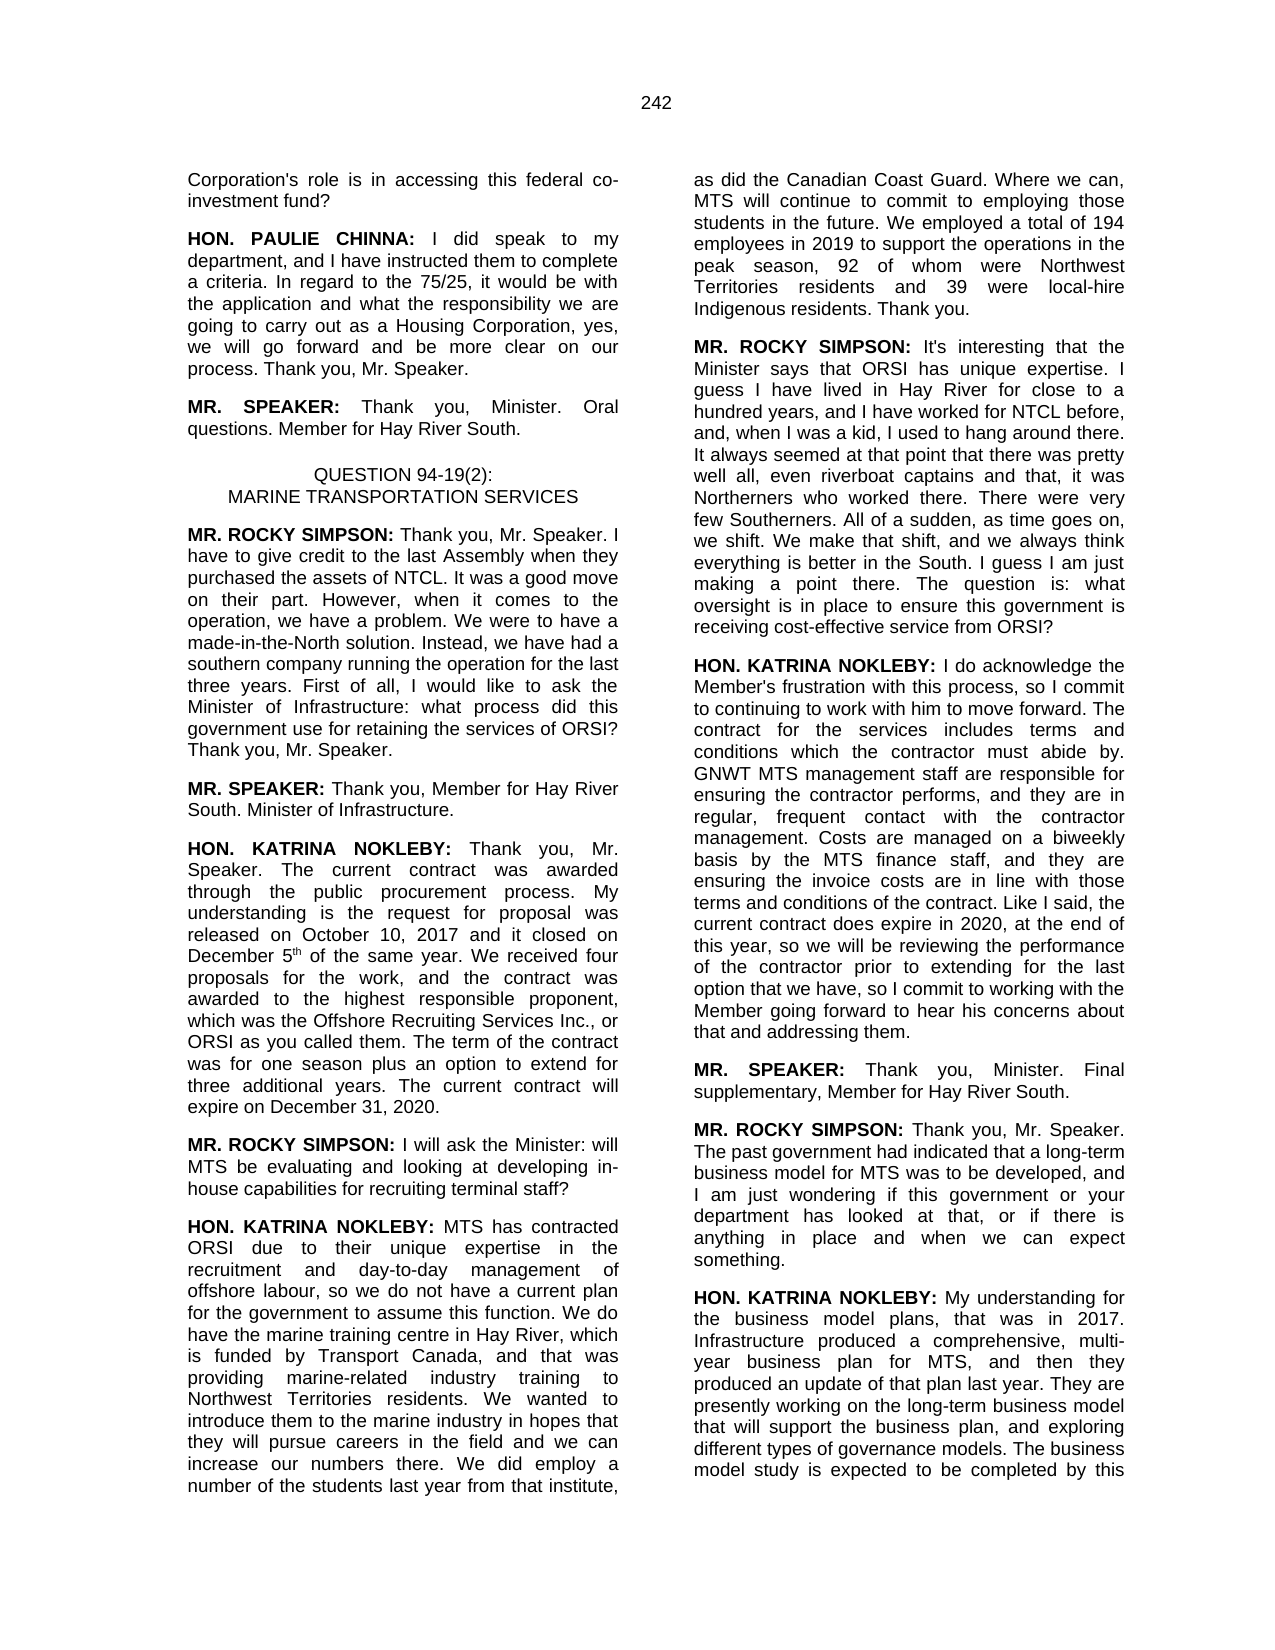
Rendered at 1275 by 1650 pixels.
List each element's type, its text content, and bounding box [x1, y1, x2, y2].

text HON. KATRINA NOKLEBY: Thank you, Mr. Speaker. The current contract was awarded through the public procurement process. My understanding is the request for proposal was released on October 10, 2017 and it closed on December 5th of the same year. We received four proposals for the work, and the contract was awarded to the highest responsible proponent, which was the Offshore Recruiting Services Inc., or ORSI as you called them. The term of the contract was for one season plus an option to extend for three additional years. The current contract will expire on December 31, 2020. [187, 837, 619, 1118]
text HON. KATRINA NOKLEBY: I do acknowledge the Member's frustration with this process, so I commit to continuing to work with him to move forward. The contract for the services includes terms and conditions which the contractor must abide by. GNWT MTS management staff are responsible for ensuring the contractor performs, and they are in regular, frequent contact with the contractor management. Costs are managed on a biweekly basis by the MTS finance staff, and they are ensuring the invoice costs are in line with those terms and conditions of the contract. Like I said, the current contract does expire in 2020, at the end of this year, so we will be reviewing the performance of the contractor prior to extending for the last option that we have, so I commit to working with the Member going forward to hear his concerns about that and addressing them. [694, 654, 1125, 1043]
text MR. ROCKY SIMPSON: Thank you, Mr. Speaker. I have to give credit to the last Assembly when they purchased the assets of NTCL. It was a good move on their part. However, when it comes to the operation, we have a problem. We were to have a made-in-the-North solution. Instead, we have had a southern company running the operation for the last three years. First of all, I would like to ask the Minister of Infrastructure: what process did this government use for retaining the services of ORSI? Thank you, Mr. Speaker. [187, 524, 619, 761]
text MR. ROCKY SIMPSON: I will ask the Minister: will MTS be evaluating and looking at developing in-house capabilities for recruiting terminal staff? [187, 1134, 619, 1199]
text MR. SPEAKER: Thank you, Minister. Final supplementary, Member for Hay River South. [694, 1059, 1125, 1102]
text MR. ROCKY SIMPSON: Thank you, Mr. Speaker. The past government had indicated that a long-term business model for MTS was to be developed, and I am just wondering if this government or your department has looked at that, or if there is anything in place and when we can expect something. [694, 1119, 1125, 1270]
text MR. SPEAKER: Thank you, Minister. Oral questions. Member for Hay River South. [187, 396, 619, 439]
text HON. KATRINA NOKLEBY: MTS has contracted ORSI due to their unique expertise in the recruitment and day-to-day management of offshore labour, so we do not have a current plan for the government to assume this function. We do have the marine training centre in Hay River, which is funded by Transport Canada, and that was providing marine-related industry training to Northwest Territories residents. We wanted to introduce them to the marine industry in hopes that they will pursue careers in the field and we can increase our numbers there. We did employ a number of the students last year from that institute, as did the Canadian Coast Guard. Where we can, MTS will continue to commit to employing those students in the future. We employed a total of 194 employees in 2019 to support the operations in the peak season, 92 of whom were Northwest Territories residents and 39 were local-hire Indigenous residents. Thank you. [694, 168, 1125, 319]
subtitle Question 94-19(2): Marine Transportation Services [187, 464, 619, 507]
text MR. ROCKY SIMPSON: It's interesting that the Minister says that ORSI has unique expertise. I guess I have lived in Hay River for close to a hundred years, and I have worked for NTCL before, and, when I was a kid, I used to hang around there. It always seemed at that point that there was pretty well all, even riverboat captains and that, it was Northerners who worked there. There were very few Southerners. All of a sudden, as time goes on, we shift. We make that shift, and we always think everything is better in the South. I guess I am just making a point there. The question is: what oversight is in place to ensure this government is receiving cost-effective service from ORSI? [694, 336, 1125, 638]
text HON. PAULIE CHINNA: I did speak to my department, and I have instructed them to complete a criteria. In regard to the 75/25, it would be with the application and what the responsibility we are going to carry out as a Housing Corporation, yes, we will go forward and be more clear on our process. Thank you, Mr. Speaker. [187, 228, 619, 379]
text HON. KATRINA NOKLEBY: MTS has contracted ORSI due to their unique expertise in the recruitment and day-to-day management of offshore labour, so we do not have a current plan for the government to assume this function. We do have the marine training centre in Hay River, which is funded by Transport Canada, and that was providing marine-related industry training to Northwest Territories residents. We wanted to introduce them to the marine industry in hopes that they will pursue careers in the field and we can increase our numbers there. We did employ a number of the students last year from that institute, as did the Canadian Coast Guard. Where we can, MTS will continue to commit to employing those students in the future. We employed a total of 194 employees in 2019 to support the operations in the peak season, 92 of whom were Northwest Territories residents and 39 were local-hire Indigenous residents. Thank you. [187, 1216, 619, 1496]
text MR. SPEAKER: Thank you, Member for Hay River South. Minister of Infrastructure. [187, 777, 619, 821]
